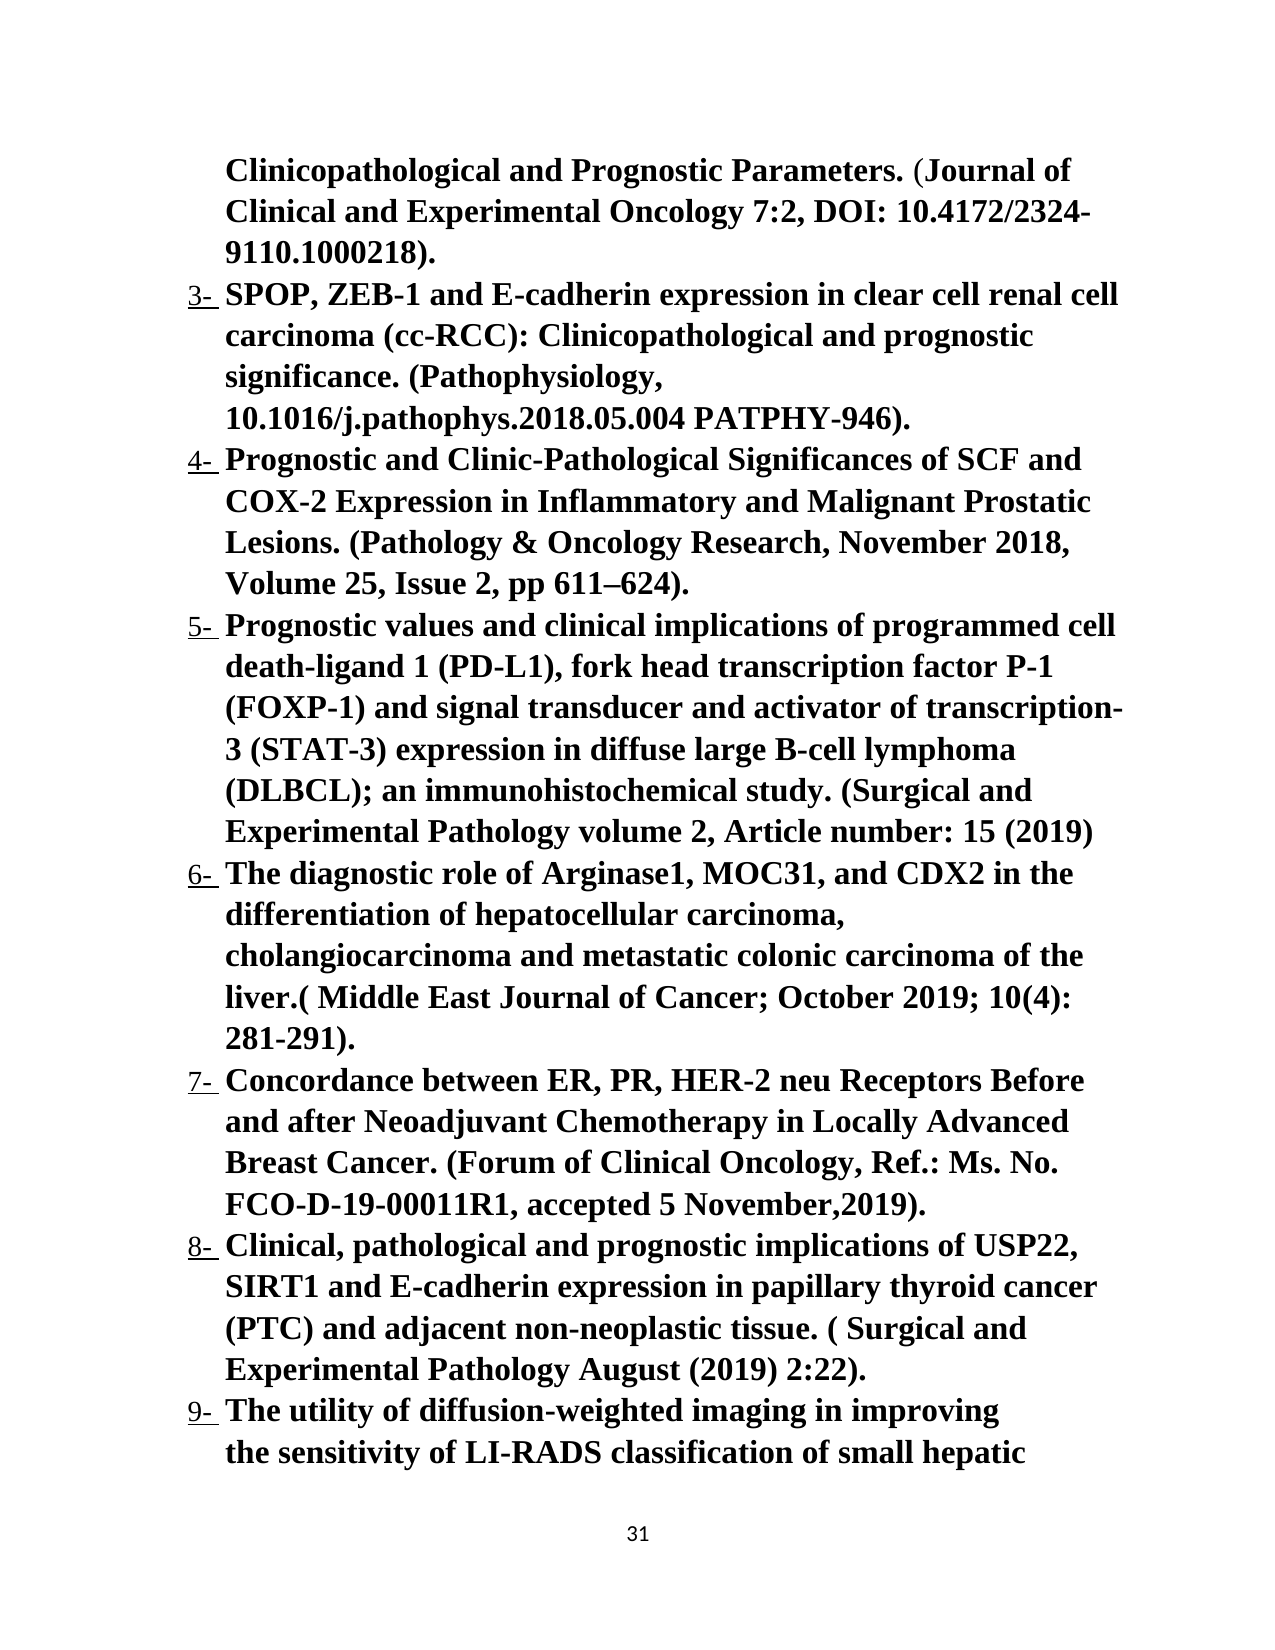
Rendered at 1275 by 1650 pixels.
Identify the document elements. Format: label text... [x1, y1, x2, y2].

list Clinical, pathological and prognostic implications of USP22, SIRT1 and E-cadherin expression in papillary thyroid cancer (PTC) and adjacent non-neoplastic tissue. ( Surgical and Experimental Pathology August (2019) 2:22). [187, 1225, 1125, 1388]
list Prognostic values and clinical implications of programmed cell death-ligand 1 (PD-L1), fork head transcription factor P-1 (FOXP-1) and signal transducer and activator of transcription-3 (STAT-3) expression in diffuse large B-cell lymphoma (DLBCL); an immunohistochemical study. (Surgical and Experimental Pathology volume 2, Article number: 15 (2019) [187, 605, 1125, 850]
list SPOP, ZEB-1 and E-cadherin expression in clear cell renal cell carcinoma (cc-RCC): Clinicopathological and prognostic significance. (Pathophysiology, 10.1016/j.pathophys.2018.05.004 PATPHY-946). [187, 274, 1125, 436]
list The diagnostic role of Arginase1, MOC31, and CDX2 in the differentiation of hepatocellular carcinoma, cholangiocarcinoma and metastatic colonic carcinoma of the liver.( Middle East Journal of Cancer; October 2019; 10(4): 281-291). [187, 853, 1125, 1057]
list Prognostic and Clinic-Pathological Significances of SCF and COX-2 Expression in Inflammatory and Malignant Prostatic Lesions. (Pathology & Oncology Research, November 2018, Volume 25, Issue 2, pp 611–624). [187, 439, 1125, 602]
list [187, 1391, 1125, 1470]
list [187, 150, 1125, 271]
list Concordance between ER, PR, HER-2 neu Receptors Before and after Neoadjuvant Chemotherapy in Locally Advanced Breast Cancer. (Forum of Clinical Oncology, Ref.: Ms. No. FCO-D-19-00011R1, accepted 5 November,2019). [187, 1060, 1125, 1222]
